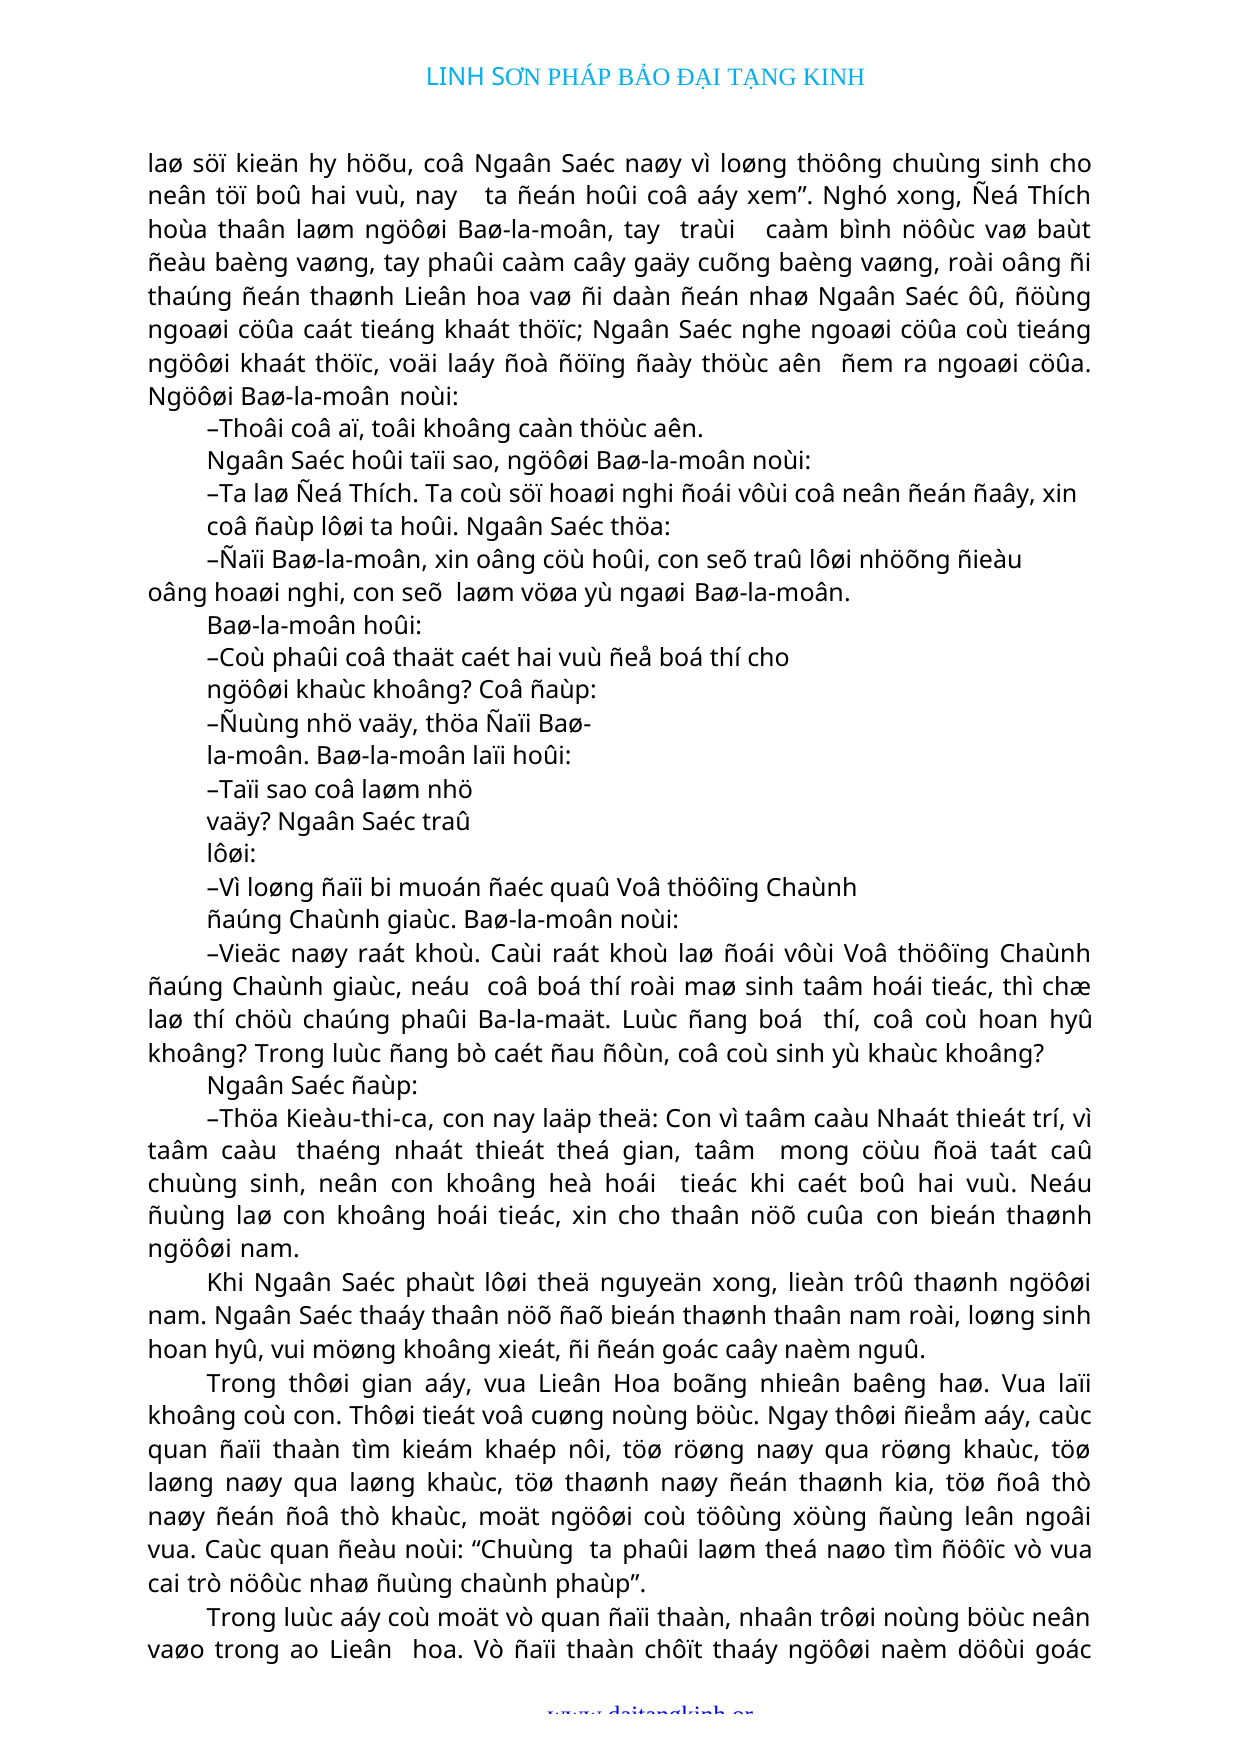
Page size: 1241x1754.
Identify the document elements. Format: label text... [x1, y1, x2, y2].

text –Ta laø Ñeá Thích. Ta coù söï hoaøi nghi ñoái vôùi coâ neân ñeán ñaây, xin coâ ñaùp lôøi ta hoûi. Ngaân Saéc thöa: [206, 476, 1105, 542]
text –Vì loøng ñaïi bi muoán ñaéc quaû Voâ thöôïng Chaùnh ñaúng Chaùnh giaùc. Baø-la-moân noùi: [206, 870, 913, 936]
text –Thöa Kieàu-thi-ca, con nay laäp theä: Con vì taâm caàu Nhaát thieát trí, vì taâm caàu thaéng nhaát thieát theá gian, taâm mong cöùu ñoä taát caû chuùng sinh, neân con khoâng heà hoái tieác khi caét boû hai vuù. Neáu ñuùng laø con khoâng hoái tieác, xin cho thaân nöõ cuûa con bieán thaønh ngöôøi nam. [147, 1101, 1093, 1265]
text Khi Ngaân Saéc phaùt lôøi theä nguyeän xong, lieàn trôû thaønh ngöôøi nam. Ngaân Saéc thaáy thaân nöõ ñaõ bieán thaønh thaân nam roài, loøng sinh hoan hyû, vui möøng khoâng xieát, ñi ñeán goác caây naèm nguû. [147, 1265, 1093, 1365]
text –Coù phaûi coâ thaät caét hai vuù ñeå boá thí cho ngöôøi khaùc khoâng? Coâ ñaùp: [206, 641, 863, 706]
text –Vieäc naøy raát khoù. Caùi raát khoù laø ñoái vôùi Voâ thöôïng Chaùnh ñaúng Chaùnh giaùc, neáu coâ boá thí roài maø sinh taâm hoái tieác, thì chæ laø thí chöù chaúng phaûi Ba-la-maät. Luùc ñang boá thí, coâ coù hoan hyû khoâng? Trong luùc ñang bò caét ñau ñôùn, coâ coù sinh yù khaùc khoâng? [147, 936, 1093, 1069]
text –Thoâi coâ aï, toâi khoâng caàn thöùc aên. [206, 413, 1105, 444]
text Ngaân Saéc ñaùp: [206, 1069, 1105, 1101]
text Trong thôøi gian aáy, vua Lieân Hoa boãng nhieân baêng haø. Vua laïi khoâng coù con. Thôøi tieát voâ cuøng noùng böùc. Ngay thôøi ñieåm aáy, caùc quan ñaïi thaàn tìm kieám khaép nôi, töø röøng naøy qua röøng khaùc, töø laøng naøy qua laøng khaùc, töø thaønh naøy ñeán thaønh kia, töø ñoâ thò naøy ñeán ñoâ thò khaùc, moät ngöôøi coù töôùng xöùng ñaùng leân ngoâi vua. Caùc quan ñeàu noùi: “Chuùng ta phaûi laøm theá naøo tìm ñöôïc vò vua cai trò nöôùc nhaø ñuùng chaùnh phaùp”. [147, 1365, 1093, 1599]
text –Ñuùng nhö vaäy, thöa Ñaïi Baø-la-moân. Baø-la-moân laïi hoûi: [206, 706, 604, 772]
text laø söï kieän hy höõu, coâ Ngaân Saéc naøy vì loøng thöông chuùng sinh cho neân töï boû hai vuù, nay ta ñeán hoûi coâ aáy xem”. Nghó xong, Ñeá Thích hoùa thaân laøm ngöôøi Baø-la-moân, tay traùi caàm bình nöôùc vaø baùt ñeàu baèng vaøng, tay phaûi caàm caây gaäy cuõng baèng vaøng, roài oâng ñi thaúng ñeán thaønh Lieân hoa vaø ñi daàn ñeán nhaø Ngaân Saéc ôû, ñöùng ngoaøi cöûa caát tieáng khaát thöïc; Ngaân Saéc nghe ngoaøi cöûa coù tieáng ngöôøi khaát thöïc, voäi laáy ñoà ñöïng ñaày thöùc aên ñem ra ngoaøi cöûa. Ngöôøi Baø-la-moân noùi: [147, 145, 1093, 413]
text –Ñaïi Baø-la-moân, xin oâng cöù hoûi, con seõ traû lôøi nhöõng ñieàu oâng hoaøi nghi, con seõ laøm vöøa yù ngaøi Baø-la-moân. [147, 542, 1077, 609]
text –Taïi sao coâ laøm nhö vaäy? Ngaân Saéc traû lôøi: [206, 772, 520, 870]
text Baø-la-moân hoûi: [206, 609, 1105, 641]
text Ngaân Saéc hoûi taïi sao, ngöôøi Baø-la-moân noùi: [206, 444, 1105, 476]
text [147, 1599, 1093, 1666]
